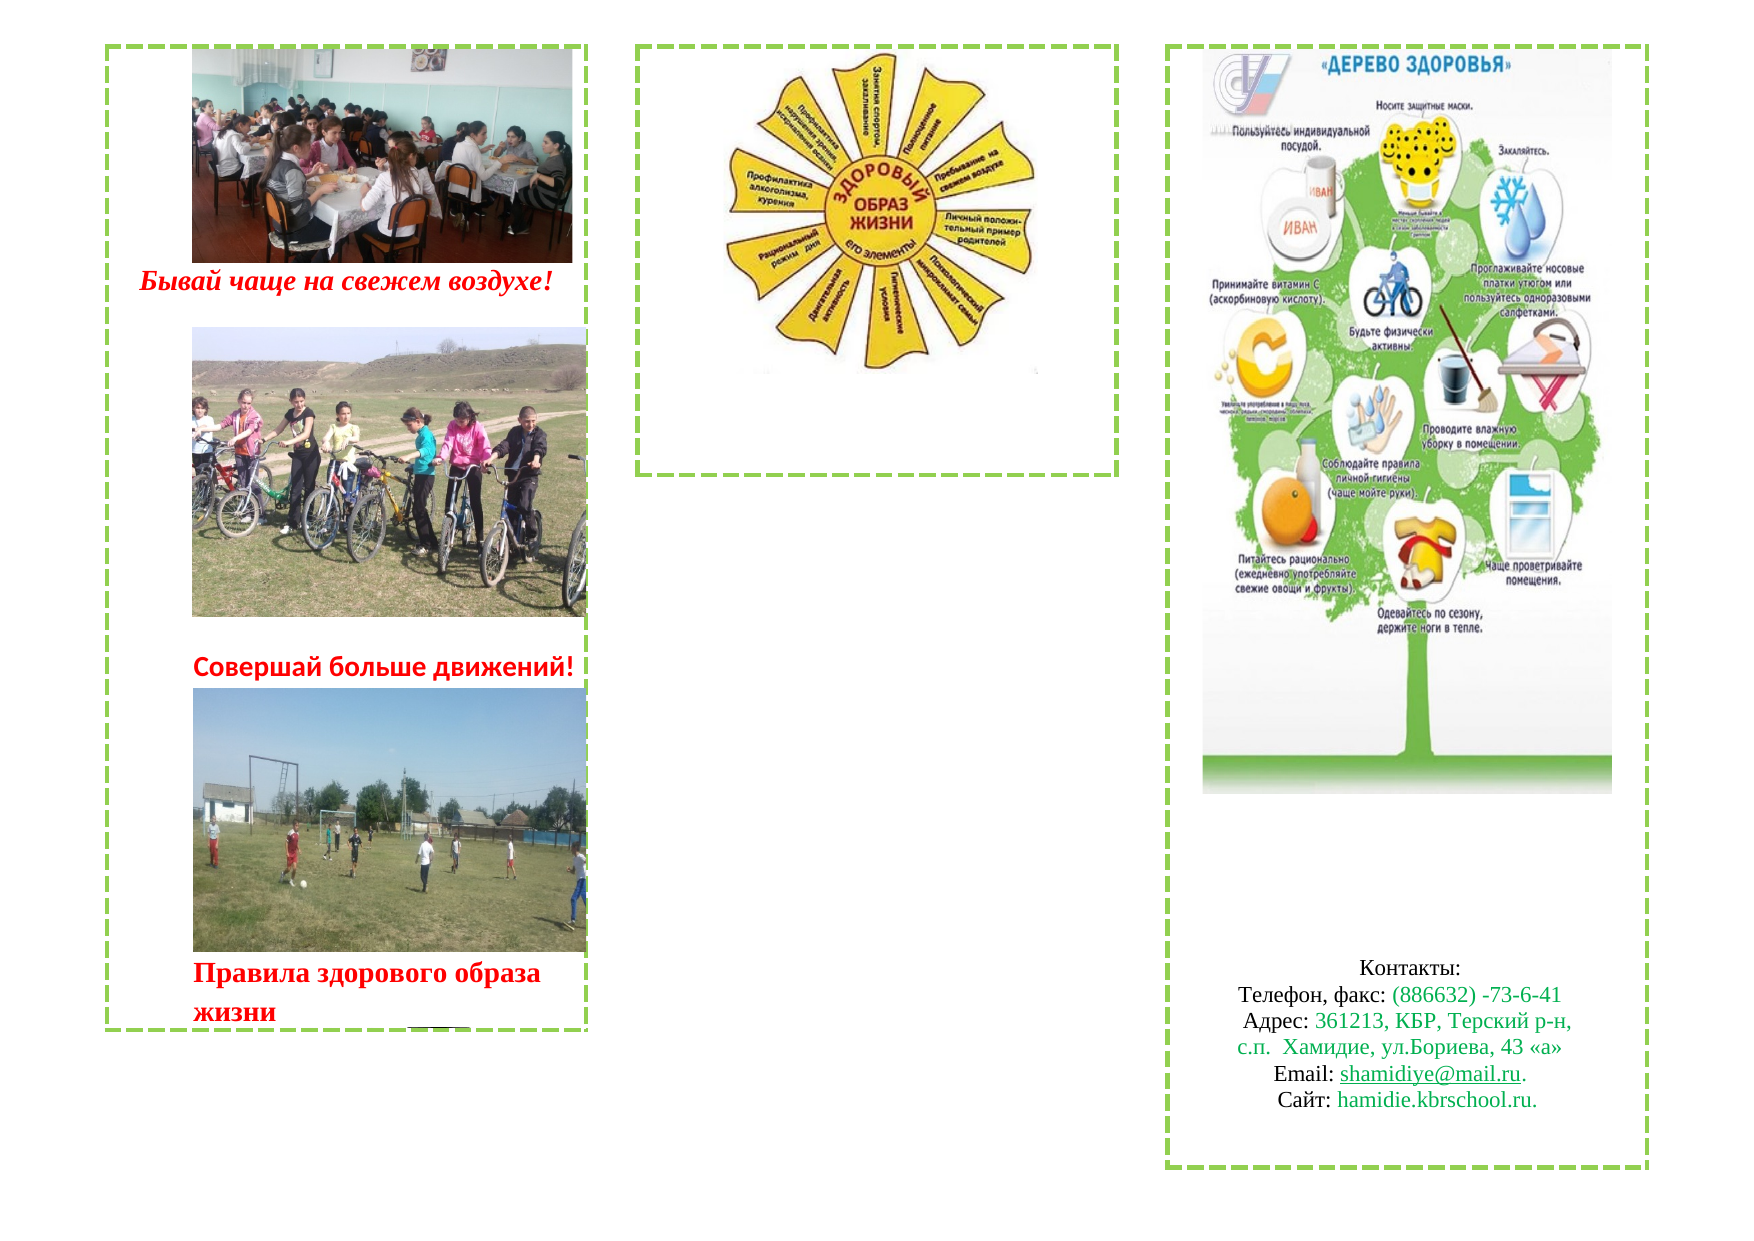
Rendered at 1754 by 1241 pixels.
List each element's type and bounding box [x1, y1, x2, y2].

picture [192, 327, 587, 617]
picture [193, 688, 587, 952]
table_header [107, 44, 586, 1027]
picture [192, 49, 573, 263]
picture [723, 49, 1038, 374]
table_header [1168, 44, 1647, 1165]
table_header [637, 44, 1116, 473]
picture [1202, 49, 1612, 794]
